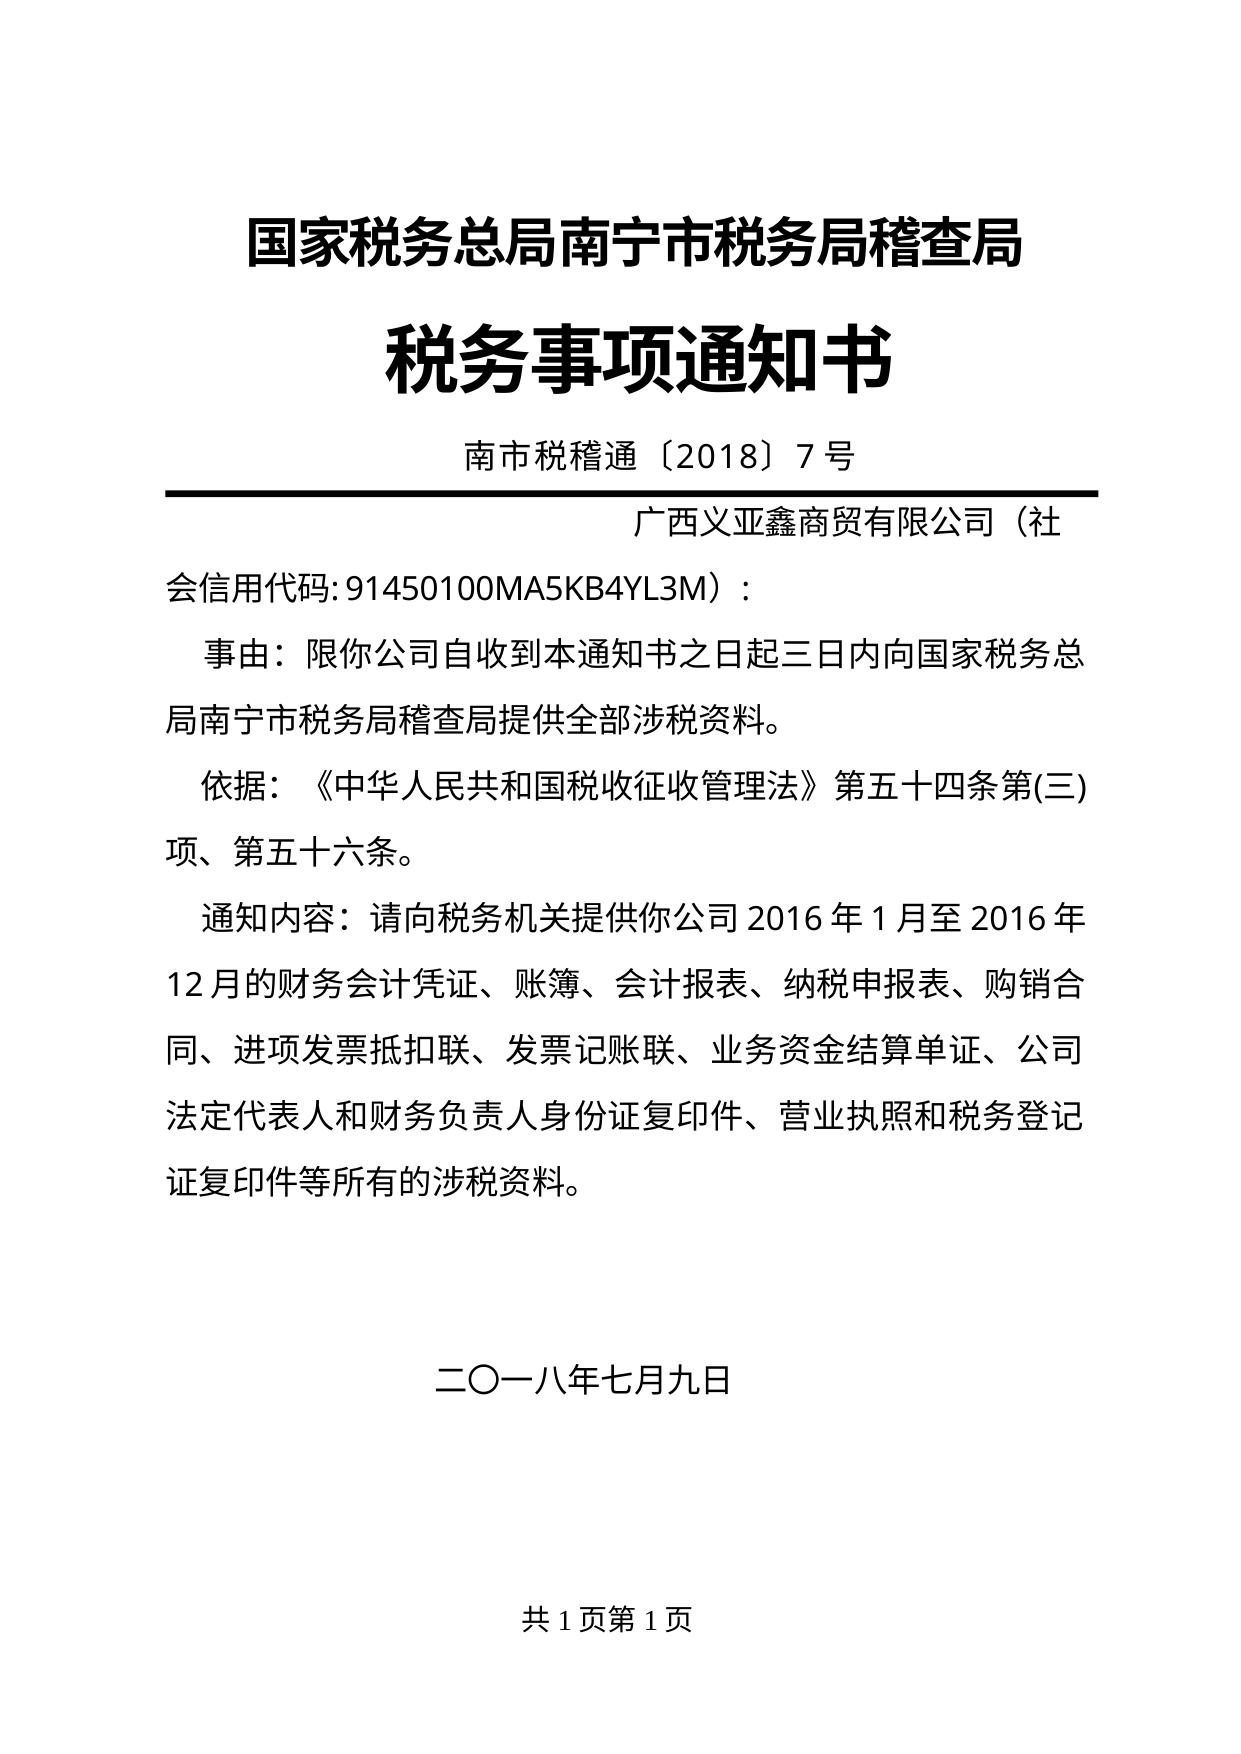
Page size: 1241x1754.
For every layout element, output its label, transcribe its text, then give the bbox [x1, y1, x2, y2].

text 二〇一八年七月九日 [165, 1345, 1087, 1411]
subtitle 税务事项通知书 [165, 288, 1087, 421]
text 广西义亚鑫商贸有限公司（社会信用代码: 91450100MA5KB4YL3M）: [165, 498, 1087, 619]
text 依据：《中华人民共和国税收征收管理法》第五十四条第(三)项、第五十六条。 [165, 751, 1087, 883]
text 南市税稽通〔2018〕7号 [165, 421, 1087, 487]
text 国家税务总局南宁市税务局稽查局 [165, 189, 1087, 288]
text 事由：限你公司自收到本通知书之日起三日内向国家税务总局南宁市税务局稽查局提供全部涉税资料。 [165, 619, 1087, 751]
text 通知内容：请向税务机关提供你公司2016年1月至2016年12月的财务会计凭证、账簿、会计报表、纳税申报表、购销合同、进项发票抵扣联、发票记账联、业务资金结算单证、公司法定代表人和财务负责人身份证复印件、营业执照和税务登记证复印件等所有的涉税资料。 [165, 883, 1087, 1213]
